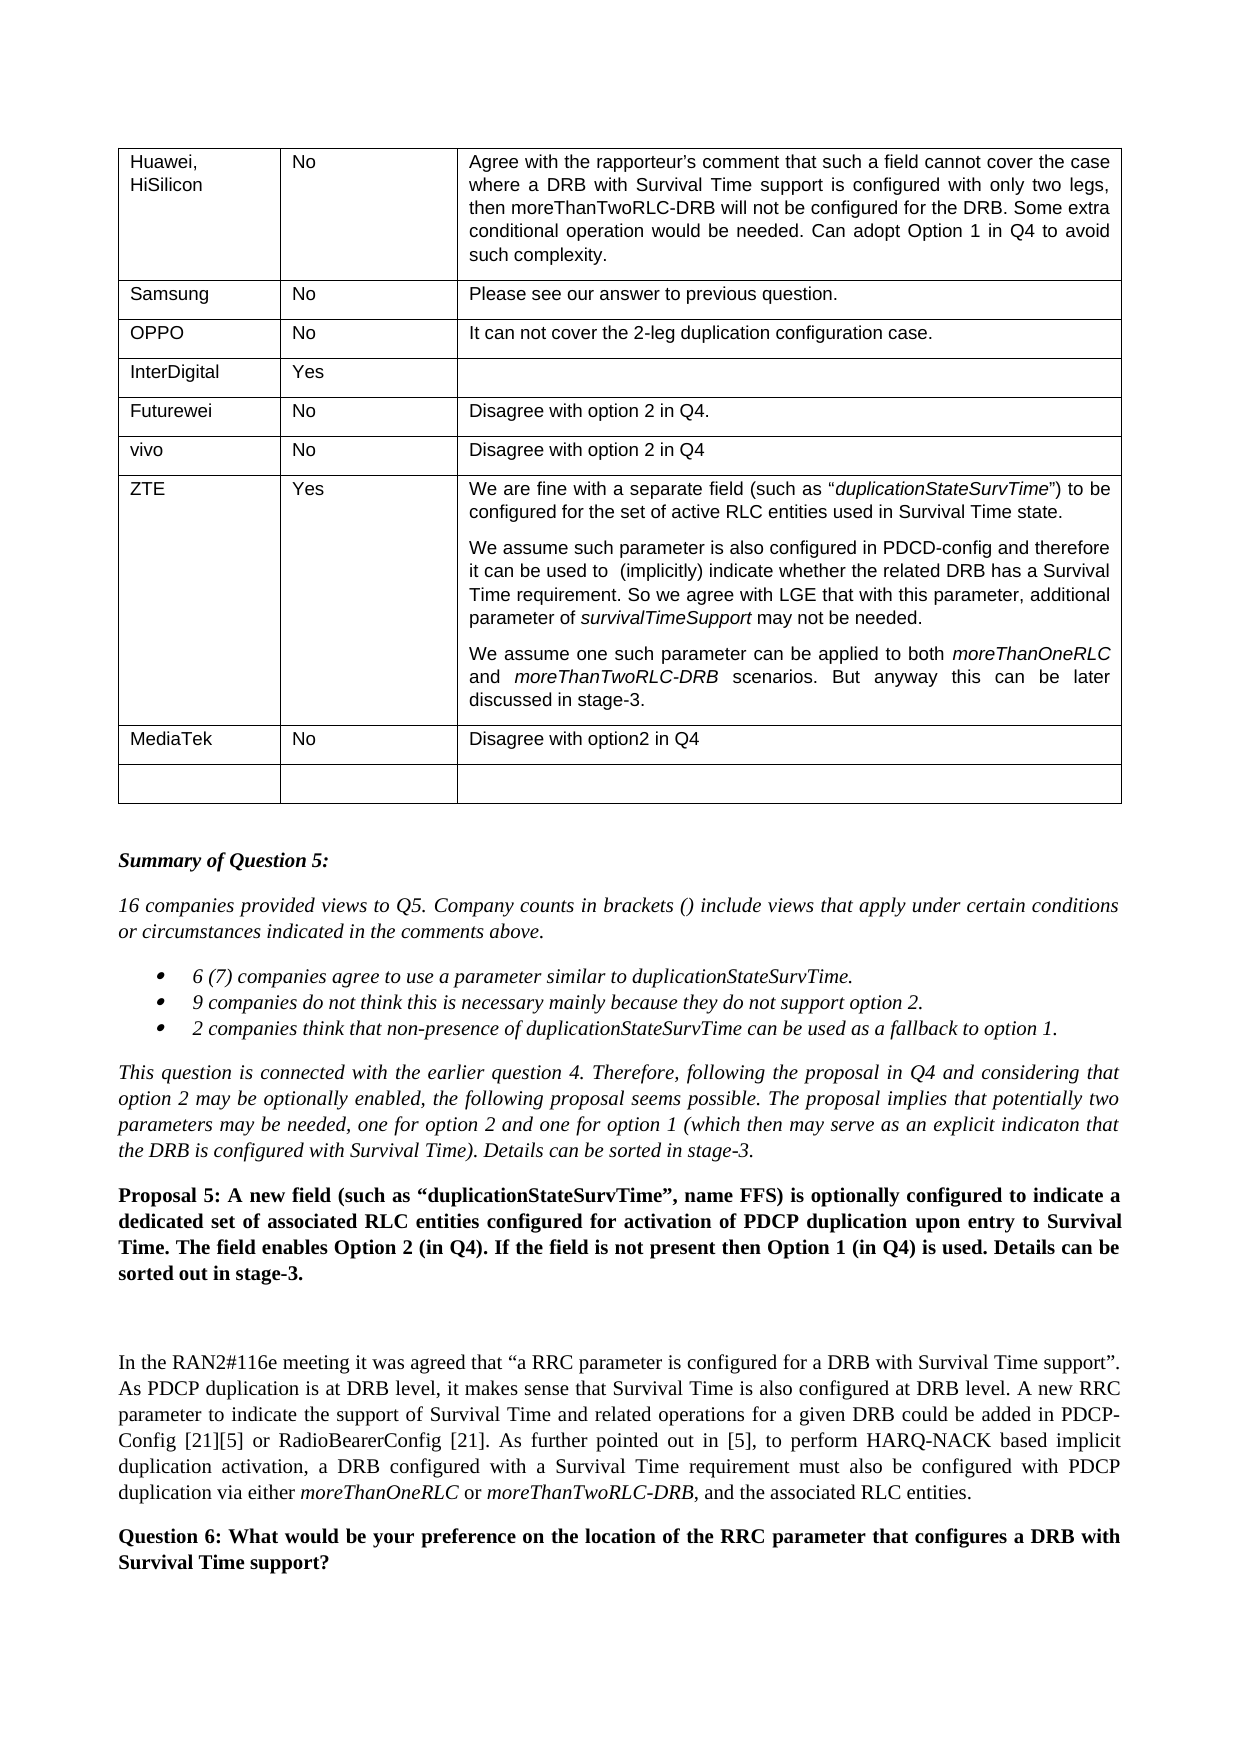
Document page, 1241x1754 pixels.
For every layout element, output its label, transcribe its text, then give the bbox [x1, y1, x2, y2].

table_cell We are fine with a separate field (such as “duplicationStateSurvTime”) to be configured for the set of active RLC entities used in Survival Time state. We assume such parameter is also configured in PDCD-config and therefore it can be used to (implicitly) indicate whether the related DRB has a Survival Time requirement. So we agree with LGE that with this parameter, additional parameter of survivalTimeSupport may not be needed. We assume one such parameter can be applied to both moreThanOneRLC and moreThanTwoRLC-DRB scenarios. But anyway this can be later discussed in stage-3. [458, 476, 1121, 725]
table_cell Agree with the rapporteur’s comment that such a field cannot cover the case where a DRB with Survival Time support is configured with only two legs, then moreThanTwoRLC-DRB will not be configured for the DRB. Some extra conditional operation would be needed. Can adopt Option 1 in Q4 to avoid such complexity. [458, 149, 1121, 279]
list 9 companies do not think this is necessary mainly because they do not support option 2. [155, 989, 1122, 1014]
table_cell No [281, 281, 457, 318]
table_cell Please see our answer to previous question. [458, 281, 1121, 318]
table_cell [458, 359, 1121, 397]
table_cell Samsung [119, 281, 280, 318]
table_cell No [281, 320, 457, 358]
table_cell No [281, 726, 457, 764]
table_cell vivo [119, 437, 280, 475]
table_cell [281, 765, 457, 803]
table_cell [458, 765, 1121, 803]
table_cell Disagree with option2 in Q4 [458, 726, 1121, 764]
text This question is connected with the earlier question 4. Therefore, following the proposal in Q4 and considering that option 2 may be optionally enabled, the following proposal seems possible. The proposal implies that potentially two parameters may be needed, one for option 2 and one for option 1 (which then may serve as an explicit indicaton that the DRB is configured with Survival Time). Details can be sorted in stage-3. [118, 1060, 1122, 1162]
table_cell Yes [281, 359, 457, 397]
table_cell Futurewei [119, 398, 280, 436]
table_cell OPPO [119, 320, 280, 358]
table_cell Huawei, HiSilicon [119, 149, 280, 279]
table_cell Yes [281, 476, 457, 725]
text Question 6: What would be your preference on the location of the RRC parameter that configures a DRB with Survival Time support? [118, 1524, 1122, 1574]
text In the RAN2#116e meeting it was agreed that “a RRC parameter is configured for a DRB with Survival Time support”. As PDCP duplication is at DRB level, it makes sense that Survival Time is also configured at DRB level. A new RRC parameter to indicate the support of Survival Time and related operations for a given DRB could be added in PDCP-Config [21][5] or RadioBearerConfig [21]. As further pointed out in [5], to perform HARQ-NACK based implicit duplication activation, a DRB configured with a Survival Time requirement must also be configured with PDCP duplication via either moreThanOneRLC or moreThanTwoRLC-DRB, and the associated RLC entities. [118, 1350, 1122, 1504]
table_cell MediaTek [119, 726, 280, 764]
table_cell [119, 765, 280, 803]
table_cell Disagree with option 2 in Q4. [458, 398, 1121, 436]
table_cell No [281, 437, 457, 475]
table_cell InterDigital [119, 359, 280, 397]
text 16 companies provided views to Q5. Company counts in brackets () include views that apply under certain conditions or circumstances indicated in the comments above. [118, 893, 1122, 943]
text Proposal 5: A new field (such as “duplicationStateSurvTime”, name FFS) is optionally configured to indicate a dedicated set of associated RLC entities configured for activation of PDCP duplication upon entry to Survival Time. The field enables Option 2 (in Q4). If the field is not present then Option 1 (in Q4) is used. Details can be sorted out in stage-3. [118, 1183, 1122, 1284]
table_cell It can not cover the 2-leg duplication configuration case. [458, 320, 1121, 358]
table_cell ZTE [119, 476, 280, 725]
table_cell No [281, 398, 457, 436]
text Summary of Question 5: [118, 848, 1122, 872]
table_cell Disagree with option 2 in Q4 [458, 437, 1121, 475]
list 6 (7) companies agree to use a parameter similar to duplicationStateSurvTime. [155, 964, 1122, 988]
table_cell No [281, 149, 457, 279]
list 2 companies think that non-presence of duplicationStateSurvTime can be used as a fallback to option 1. [155, 1016, 1122, 1039]
